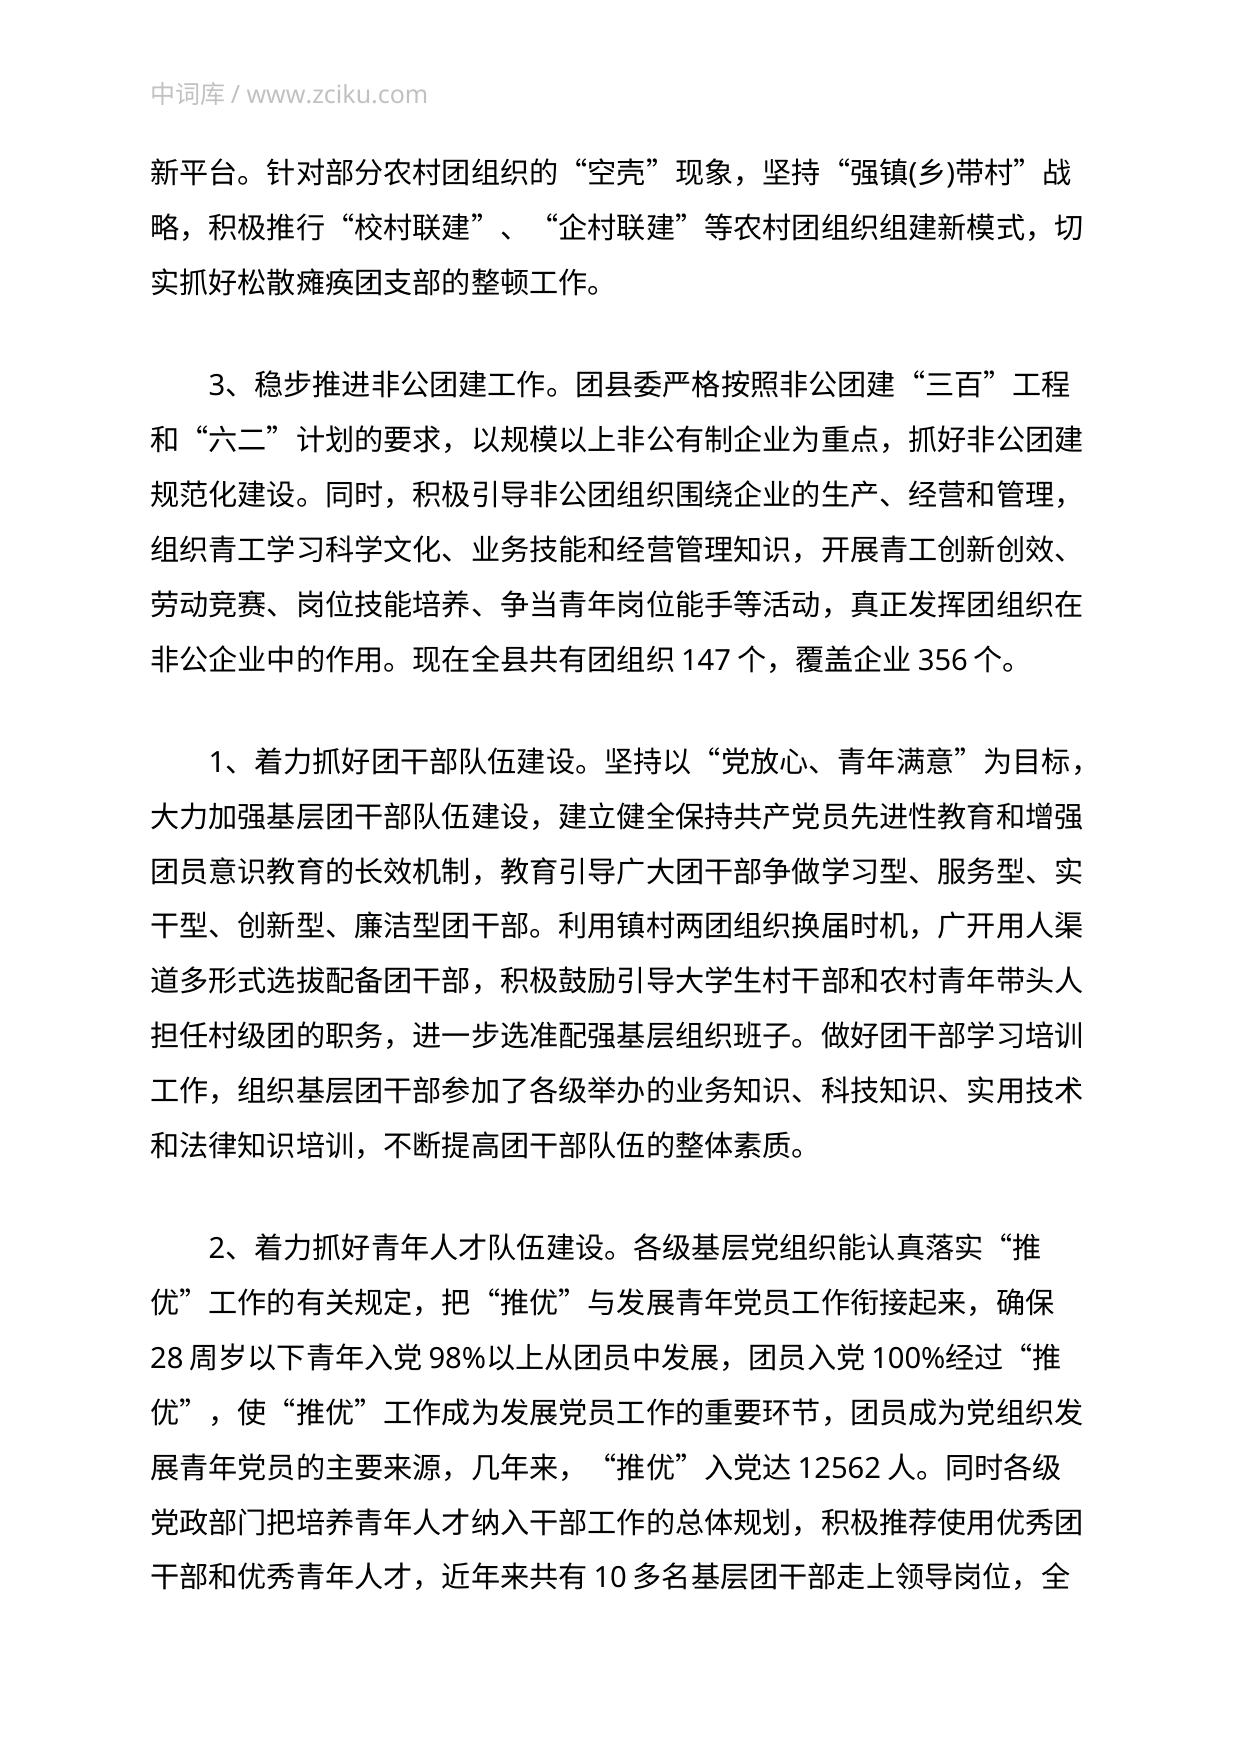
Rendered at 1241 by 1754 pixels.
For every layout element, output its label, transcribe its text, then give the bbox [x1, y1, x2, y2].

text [150, 150, 1090, 302]
text 1、着力抓好团干部队伍建设。坚持以“党放心、青年满意”为目标，大力加强基层团干部队伍建设，建立健全保持共产党员先进性教育和增强团员意识教育的长效机制，教育引导广大团干部争做学习型、服务型、实干型、创新型、廉洁型团干部。利用镇村两团组织换届时机，广开用人渠道多形式选拔配备团干部，积极鼓励引导大学生村干部和农村青年带头人担任村级团的职务，进一步选准配强基层组织班子。做好团干部学习培训工作，组织基层团干部参加了各级举办的业务知识、科技知识、实用技术和法律知识培训，不断提高团干部队伍的整体素质。 [150, 738, 1090, 1165]
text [150, 1224, 1090, 1596]
text 3、稳步推进非公团建工作。团县委严格按照非公团建“三百”工程和“六二”计划的要求，以规模以上非公有制企业为重点，抓好非公团建规范化建设。同时，积极引导非公团组织围绕企业的生产、经营和管理，组织青工学习科学文化、业务技能和经营管理知识，开展青工创新创效、劳动竞赛、岗位技能培养、争当青年岗位能手等活动，真正发挥团组织在非公企业中的作用。现在全县共有团组织147个，覆盖企业356个。 [150, 362, 1090, 679]
